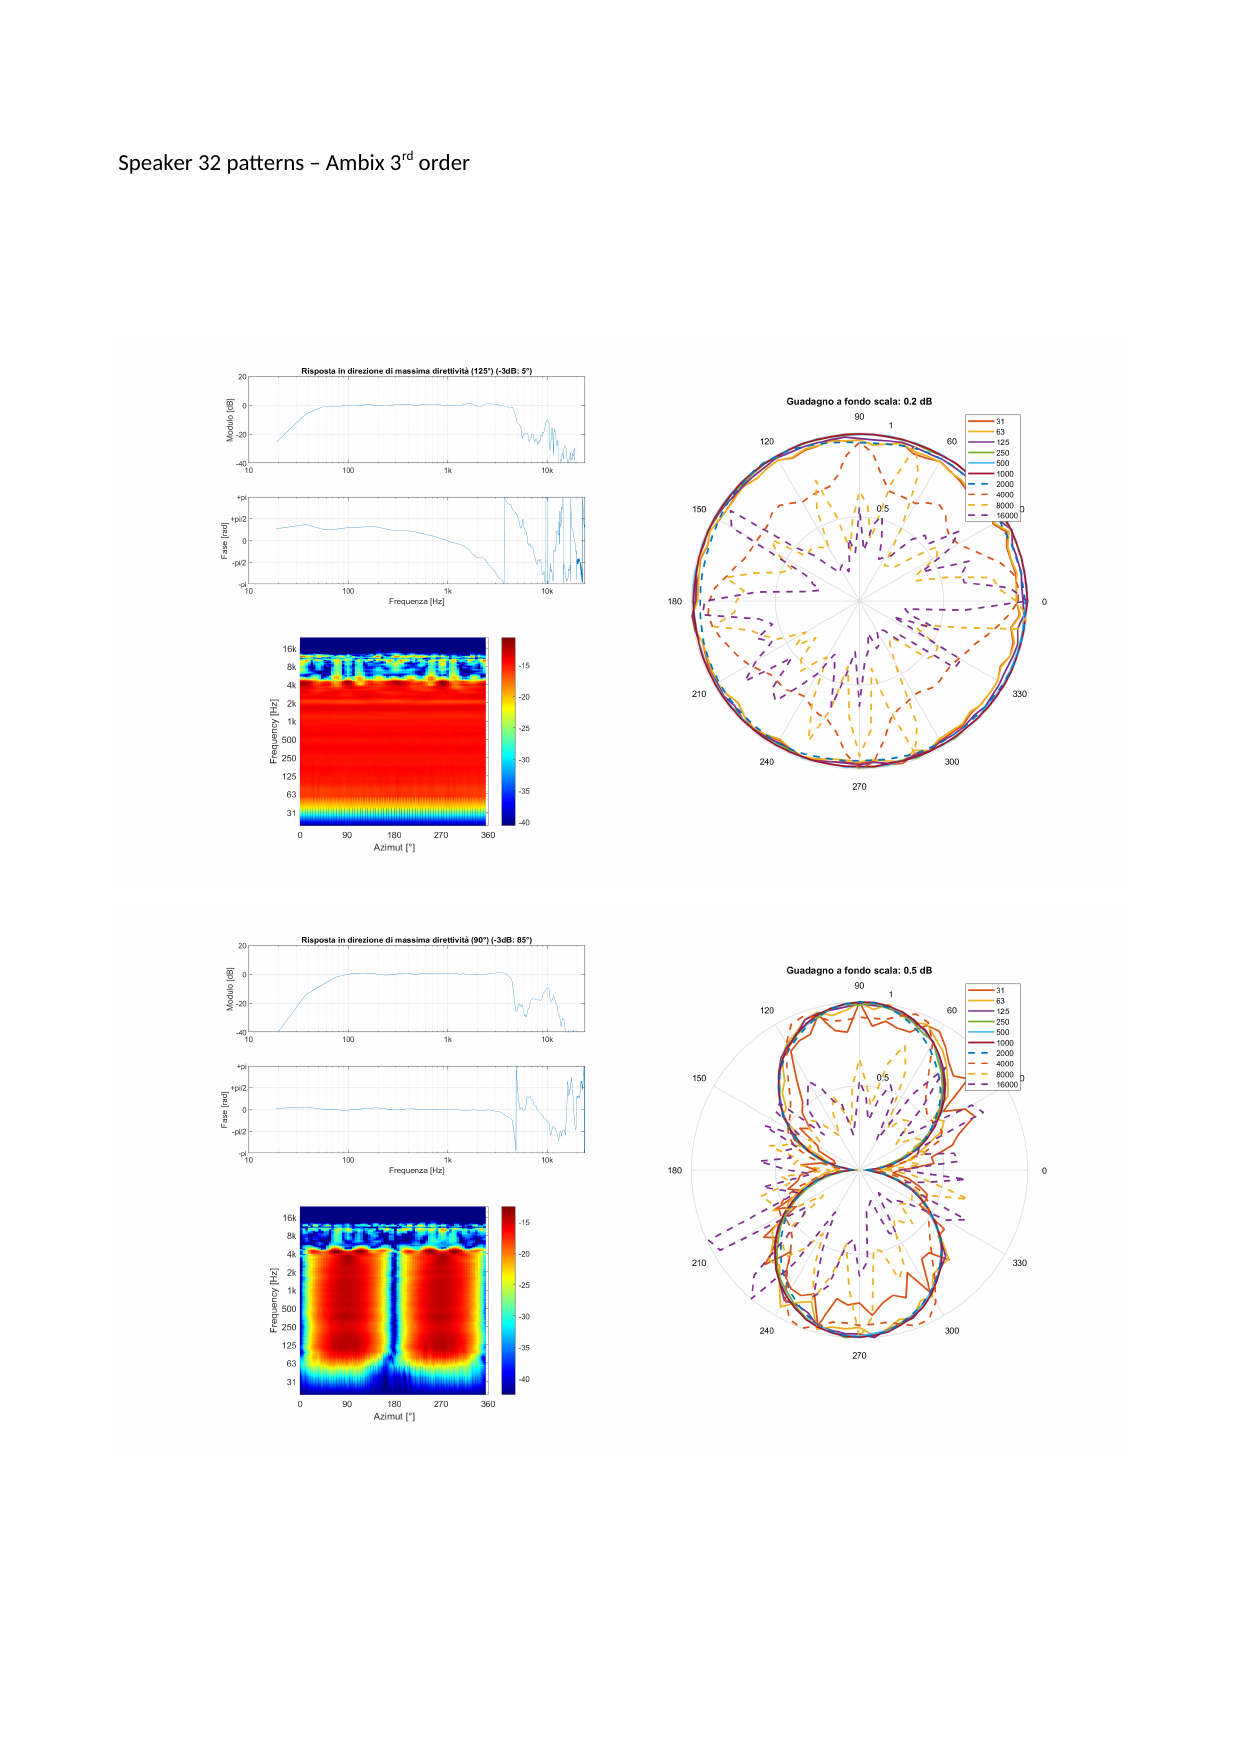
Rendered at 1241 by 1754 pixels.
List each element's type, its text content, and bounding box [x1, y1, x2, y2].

picture [118, 335, 1123, 886]
picture [118, 904, 1123, 1455]
text Speaker 32 patterns – Ambix 3rd order [118, 148, 1122, 176]
